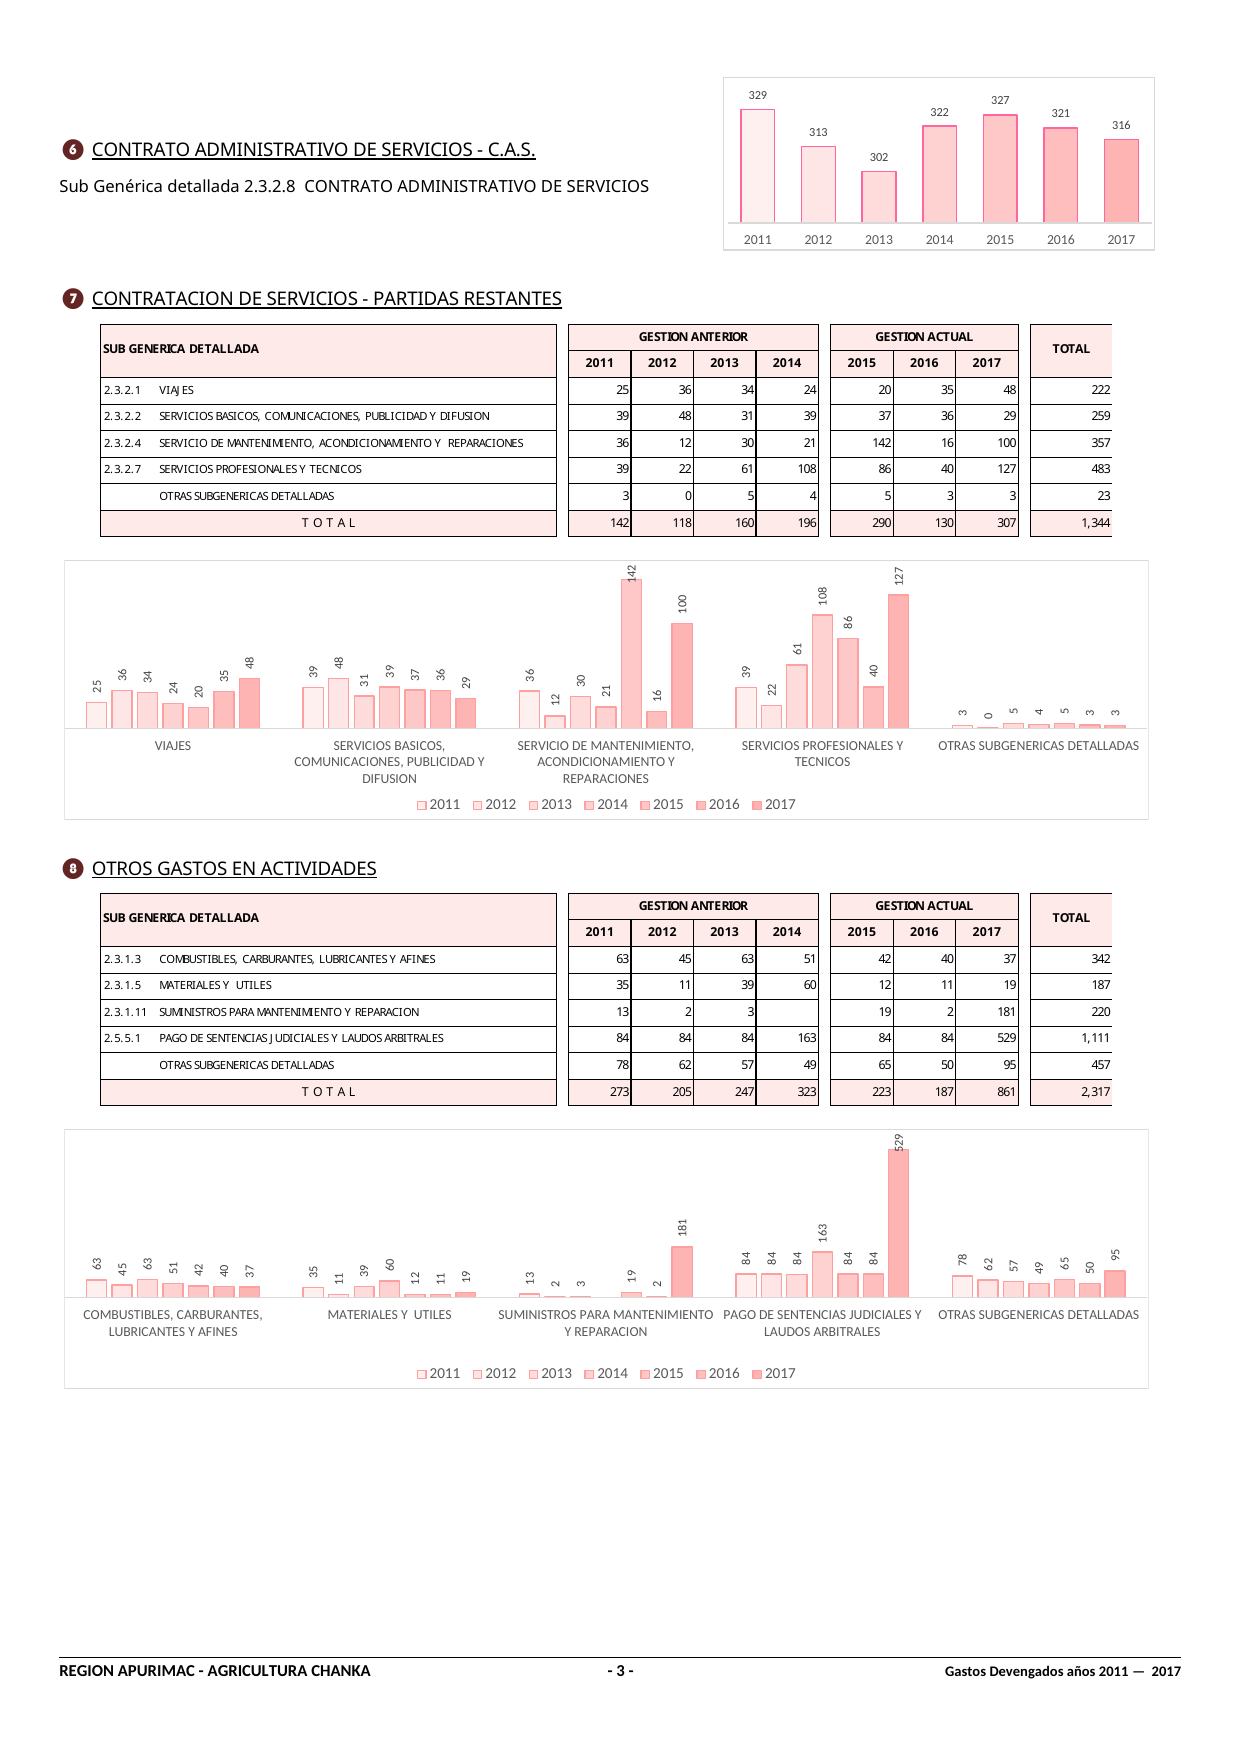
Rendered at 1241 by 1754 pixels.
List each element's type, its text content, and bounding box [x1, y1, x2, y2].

table_header [703, 71, 1174, 257]
table_header ❽ OTROS GASTOS EN ACTIVIDADES [39, 849, 1174, 1395]
table_header ❻ CONTRATO ADMINISTRATIVO DE SERVICIOS - C.A.S. Sub Genérica detallada 2.3.2.8 CONTRATO ADMINISTRATIVO DE SERVICIOS [39, 71, 702, 257]
table_header ❼ CONTRATACION DE SERVICIOS - PARTIDAS RESTANTES [39, 279, 1174, 826]
